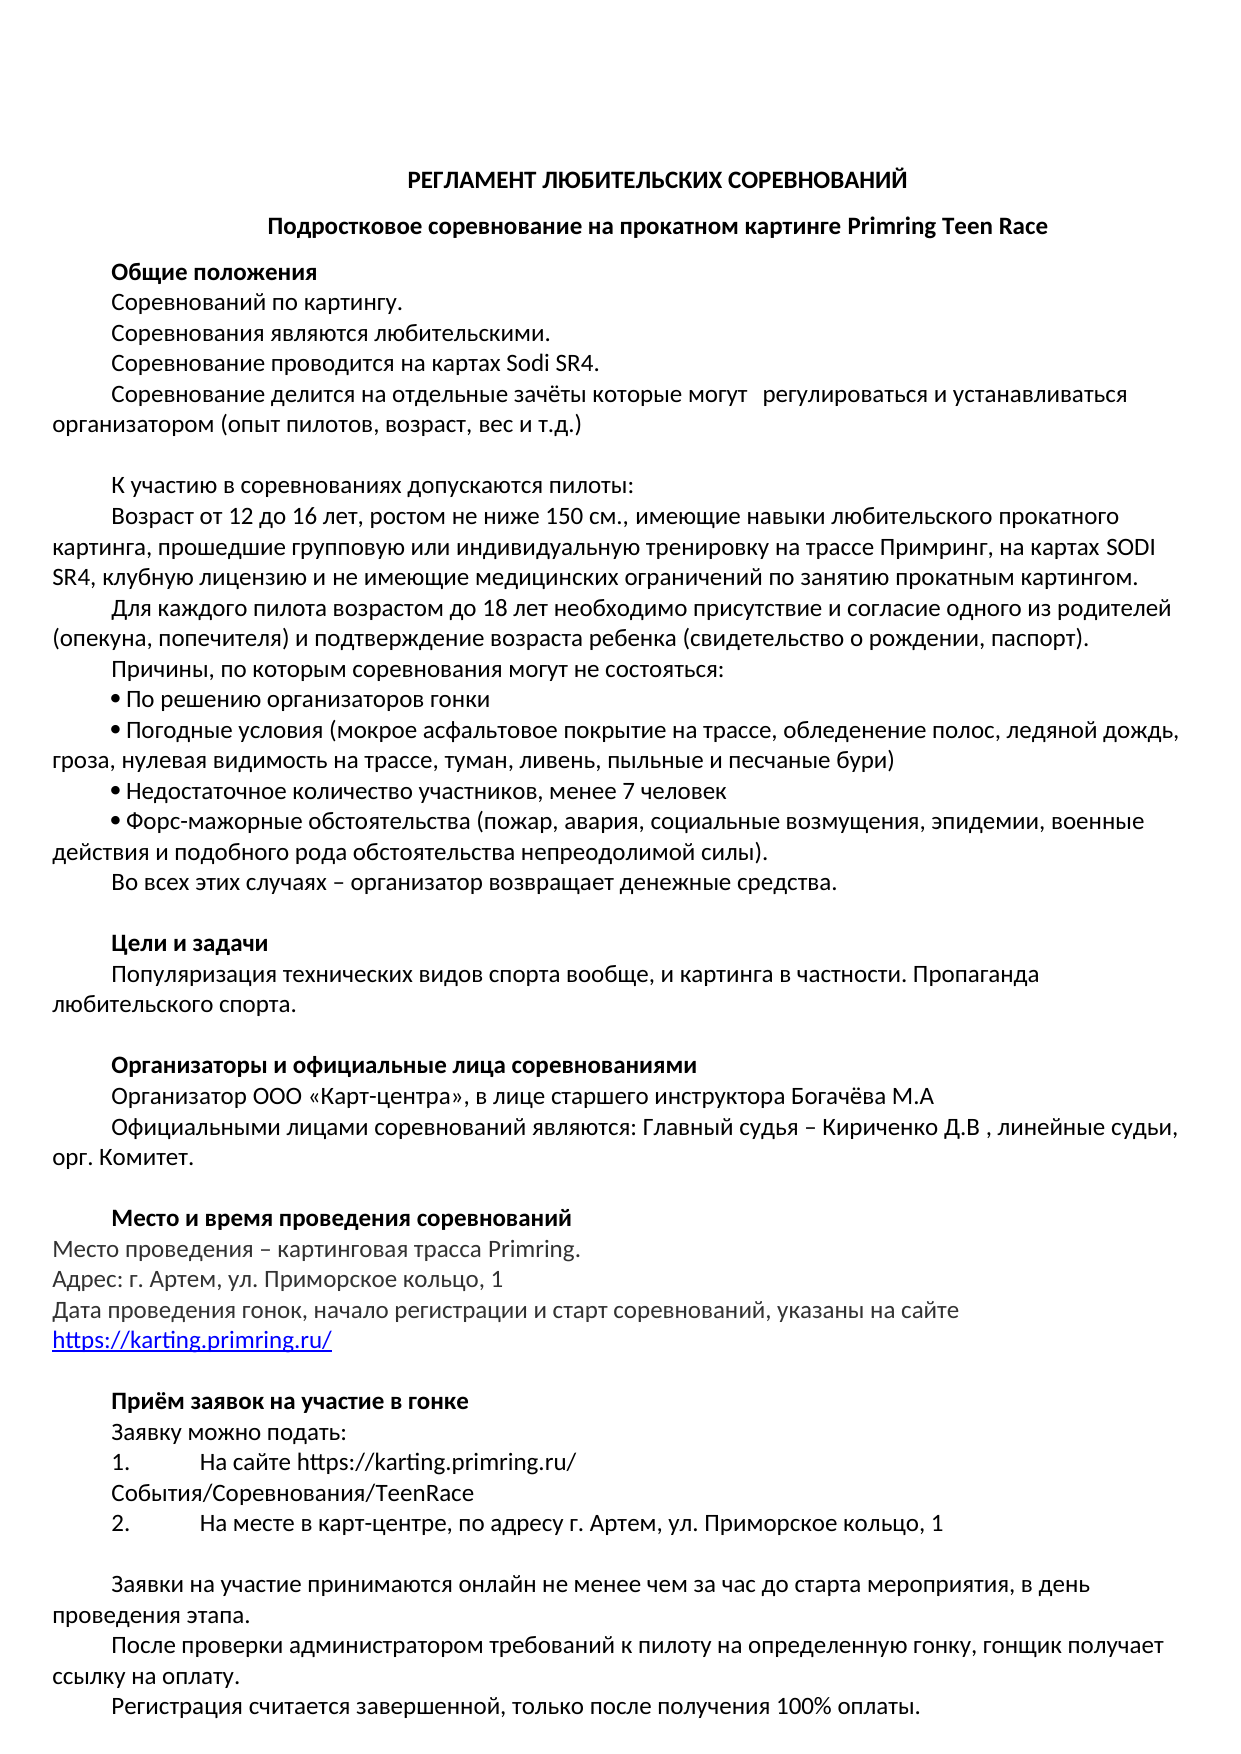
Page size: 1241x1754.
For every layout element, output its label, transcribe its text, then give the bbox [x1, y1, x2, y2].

text Возраст от 12 до 16 лет, ростом не ниже 150 см., имеющие навыки любительского прокатного картинга, прошедшие групповую или индивидуальную тренировку на трассе Примринг, на картах SODI SR4, клубную лицензию и не имеющие медицинских ограничений по занятию прокатным картингом. [52, 500, 1188, 592]
text Организаторы и официальные лица соревнованиями [52, 1049, 1188, 1080]
list События/Соревнования/TeenRace [52, 1477, 1188, 1507]
text Организатор ООО «Карт-центра», в лице старшего инструктора Богачёва М.А [52, 1080, 1188, 1111]
text Регистрация считается завершенной, только после получения 100% оплаты. [52, 1691, 1188, 1721]
text Заявки на участие принимаются онлайн не менее чем за час до старта мероприятия, в день проведения этапа. [52, 1568, 1188, 1629]
text Подростковое соревнование на прокатном картинге Primring Teen Race [52, 210, 1188, 241]
text После проверки администратором требований к пилоту на определенную гонку, гонщик получает ссылку на оплату. [52, 1629, 1188, 1691]
text Соревнование делится на отдельные зачёты которые могут регулироваться и устанавливаться организатором (опыт пилотов, возраст, вес и т.д.) [52, 378, 1188, 439]
text Место и время проведения соревнований Место проведения – картинговая трасса Primring. Адрес: г. Артем, ул. Приморское кольцо, 1 Дата проведения гонок, начало регистрации и старт соревнований, указаны на сайте https://karting.primring.ru/ [52, 1202, 1188, 1355]
text Официальными лицами соревнований являются: Главный судья – Кириченко Д.В , линейные судьи, орг. Комитет. [52, 1111, 1188, 1172]
list На месте в карт-центре, по адресу г. Артем, ул. Приморское кольцо, 1 [52, 1507, 1188, 1538]
text Общие положения [52, 256, 1188, 287]
text Во всех этих случаях – организатор возвращает денежные средства. [52, 866, 1188, 897]
text К участию в соревнованиях допускаются пилоты: [52, 470, 1188, 500]
list Недостаточное количество участников, менее 7 человек [52, 775, 1188, 805]
text Причины, по которым соревнования могут не состояться: [52, 653, 1188, 683]
text Соревнование проводится на картах Sodi SR4. [52, 348, 1188, 378]
list Погодные условия (мокрое асфальтовое покрытие на трассе, обледенение полос, ледяной дождь, гроза, нулевая видимость на трассе, туман, ливень, пыльные и песчаные бури) [52, 714, 1188, 775]
text Заявку можно подать: [52, 1416, 1188, 1446]
text Для каждого пилота возрастом до 18 лет необходимо присутствие и согласие одного из родителей (опекуна, попечителя) и подтверждение возраста ребенка (свидетельство о рождении, паспорт). [52, 592, 1188, 653]
text Соревнований по картингу. [52, 287, 1188, 317]
list На сайте https://karting.primring.ru/ [52, 1446, 1188, 1477]
text Приём заявок на участие в гонке [52, 1385, 1188, 1416]
text РЕГЛАМЕНТ ЛЮБИТЕЛЬСКИХ СОРЕВНОВАНИЙ [52, 164, 1188, 195]
text Цели и задачи [52, 927, 1188, 958]
list По решению организаторов гонки [52, 683, 1188, 714]
text Соревнования являются любительскими. [52, 317, 1188, 348]
text Популяризация технических видов спорта вообще, и картинга в частности. Пропаганда любительского спорта. [52, 958, 1188, 1019]
list Форс-мажорные обстоятельства (пожар, авария, социальные возмущения, эпидемии, военные действия и подобного рода обстоятельства непреодолимой силы). [52, 805, 1188, 866]
